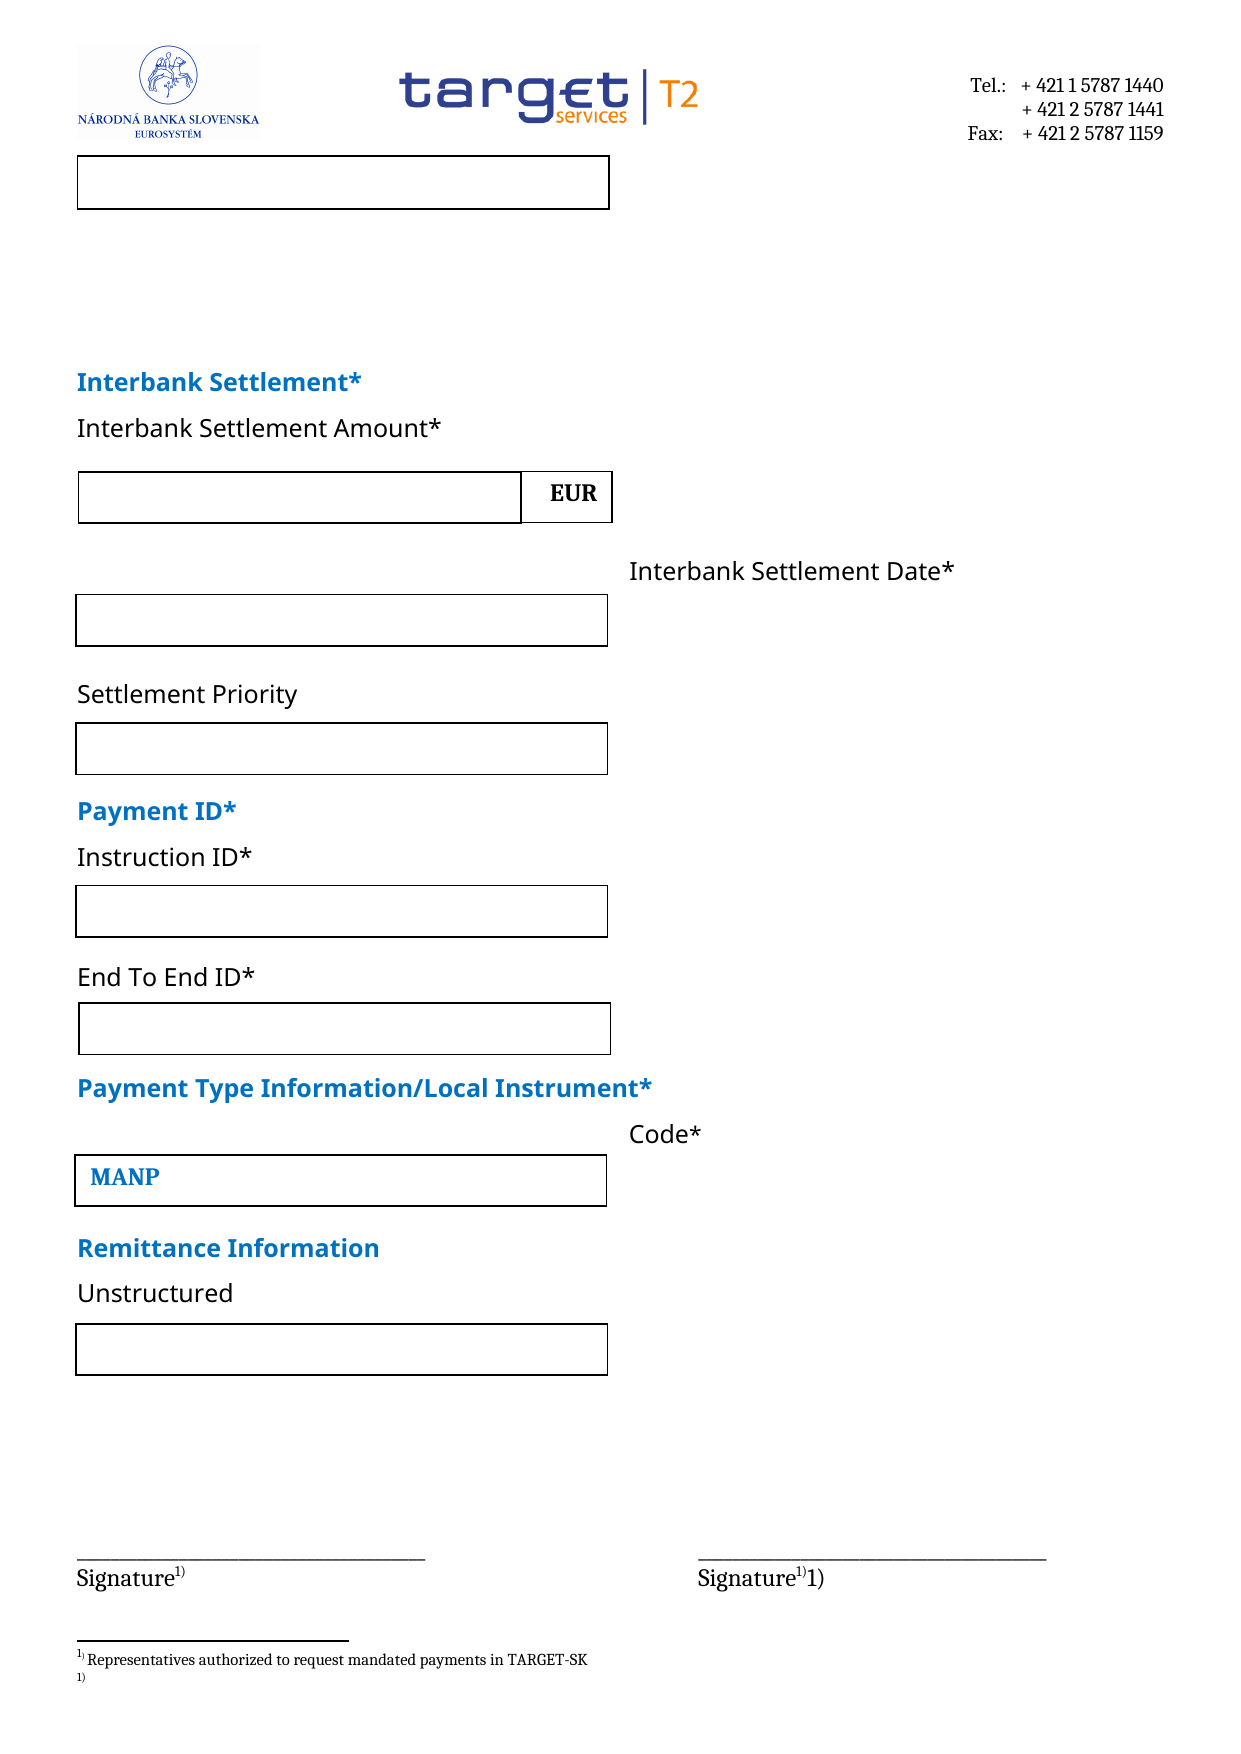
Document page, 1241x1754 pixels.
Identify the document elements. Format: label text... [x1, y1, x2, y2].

text Interbank Settlement Amount* [77, 410, 1163, 444]
text Remittance Information [77, 1230, 1163, 1264]
text Signature) Signature1) [77, 1564, 1163, 1592]
text Payment Type Information/Local Instrument* [77, 1071, 1163, 1105]
text Interbank Settlement Date* [77, 554, 1163, 588]
text End To End ID* [77, 960, 1163, 994]
picture [76, 44, 261, 139]
text Payment ID* [77, 794, 1163, 828]
text Code* [77, 1116, 1163, 1151]
text Interbank Settlement* [77, 365, 1163, 399]
text Instruction ID* [77, 839, 1163, 873]
picture [357, 44, 743, 146]
text Settlement Priority [77, 677, 1163, 711]
text _________________________________________ _________________________________________ [77, 1537, 1163, 1564]
text Unstructured [77, 1276, 1163, 1310]
